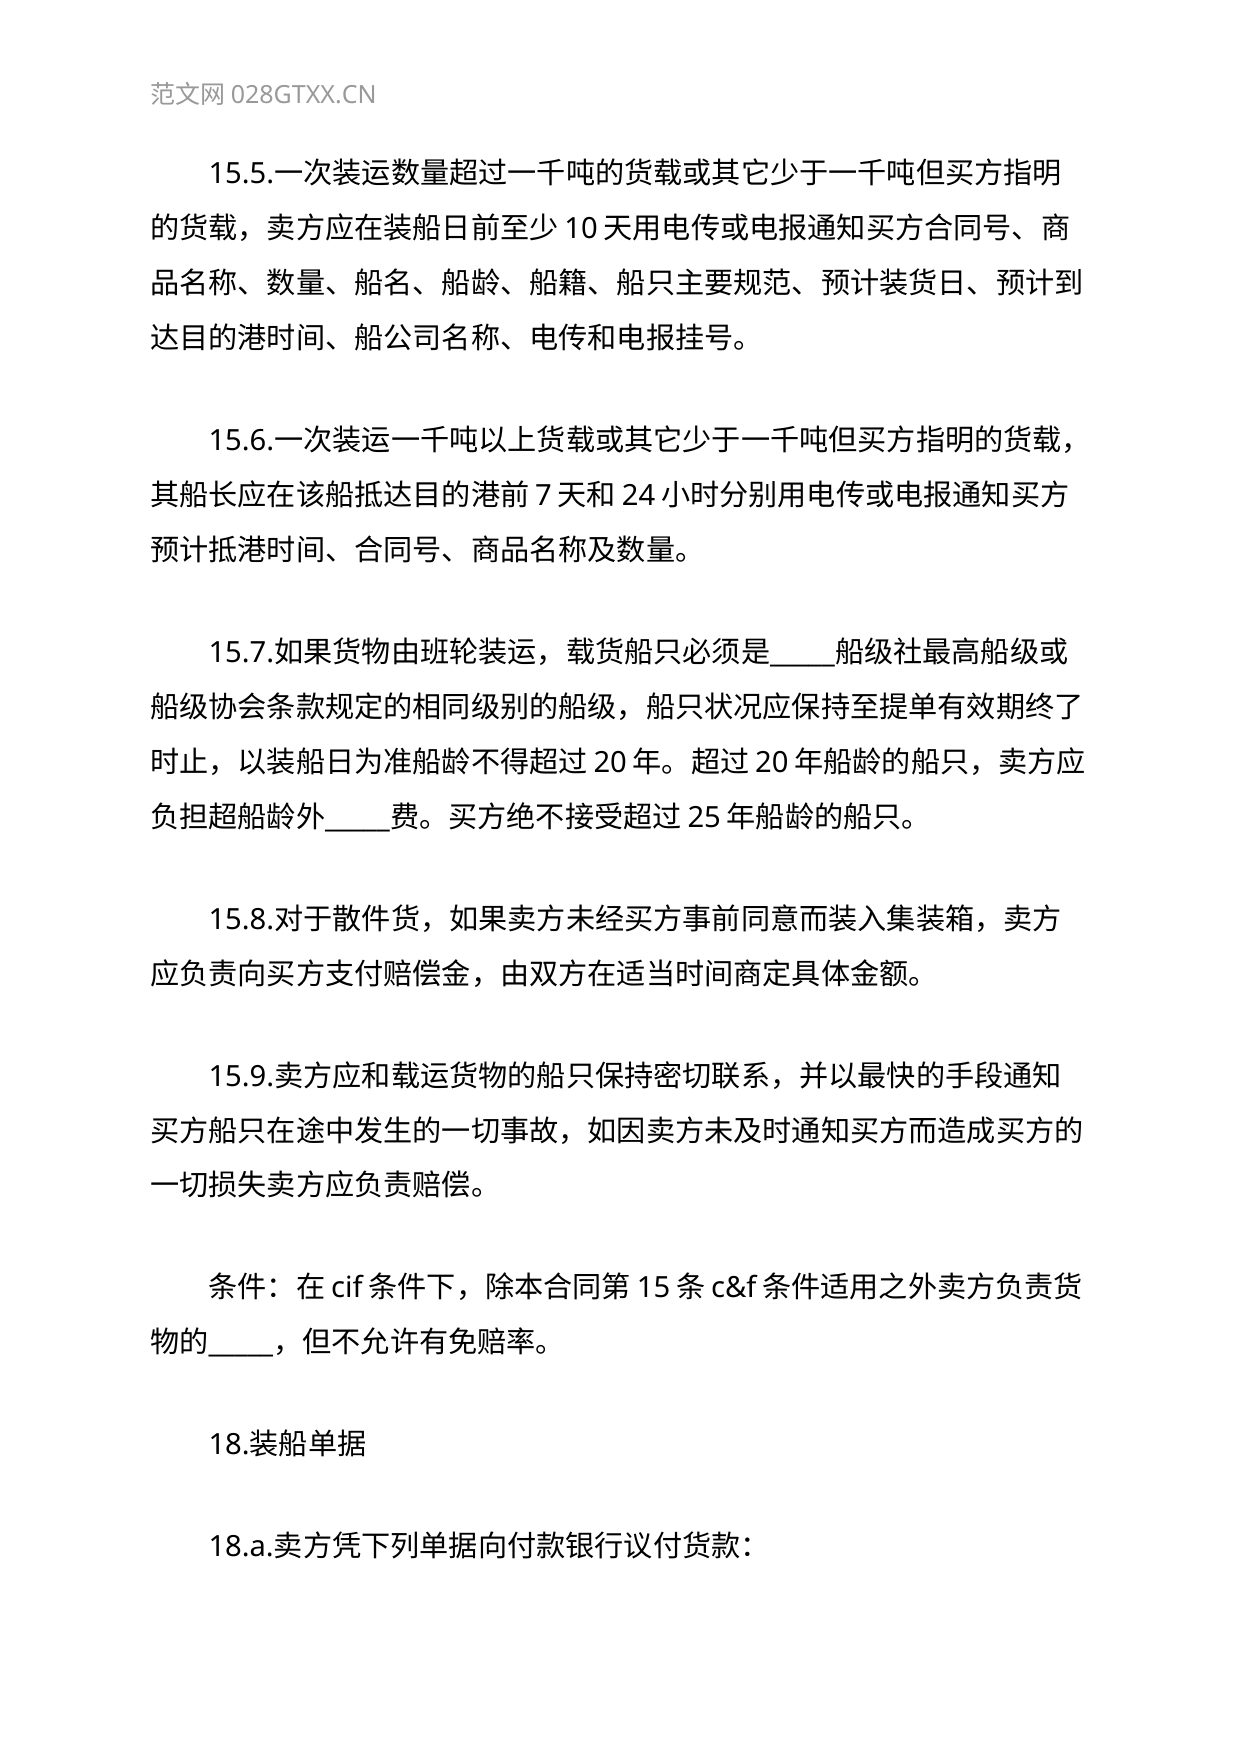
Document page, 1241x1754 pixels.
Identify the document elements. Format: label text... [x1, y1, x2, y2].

text 15.5.一次装运数量超过一千吨的货载或其它少于一千吨但买方指明的货载，卖方应在装船日前至少10天用电传或电报通知买方合同号、商品名称、数量、船名、船龄、船籍、船只主要规范、预计装货日、预计到达目的港时间、船公司名称、电传和电报挂号。 [150, 150, 1090, 357]
text 18.a.卖方凭下列单据向付款银行议付货款： [150, 1523, 1090, 1565]
text 15.9.卖方应和载运货物的船只保持密切联系，并以最快的手段通知买方船只在途中发生的一切事故，如因卖方未及时通知买方而造成买方的一切损失卖方应负责赔偿。 [150, 1052, 1090, 1204]
text 15.7.如果货物由班轮装运，载货船只必须是_____船级社最高船级或船级协会条款规定的相同级别的船级，船只状况应保持至提单有效期终了时止，以装船日为准船龄不得超过20年。超过20年船龄的船只，卖方应负担超船龄外_____费。买方绝不接受超过25年船龄的船只。 [150, 628, 1090, 836]
text 18.装船单据 [150, 1421, 1090, 1463]
text 15.8.对于散件货，如果卖方未经买方事前同意而装入集装箱，卖方应负责向买方支付赔偿金，由双方在适当时间商定具体金额。 [150, 895, 1090, 993]
text 15.6.一次装运一千吨以上货载或其它少于一千吨但买方指明的货载，其船长应在该船抵达目的港前7天和24小时分别用电传或电报通知买方预计抵港时间、合同号、商品名称及数量。 [150, 417, 1090, 569]
text 条件：在cif条件下，除本合同第15条c&f条件适用之外卖方负责货物的_____，但不允许有免赔率。 [150, 1264, 1090, 1361]
